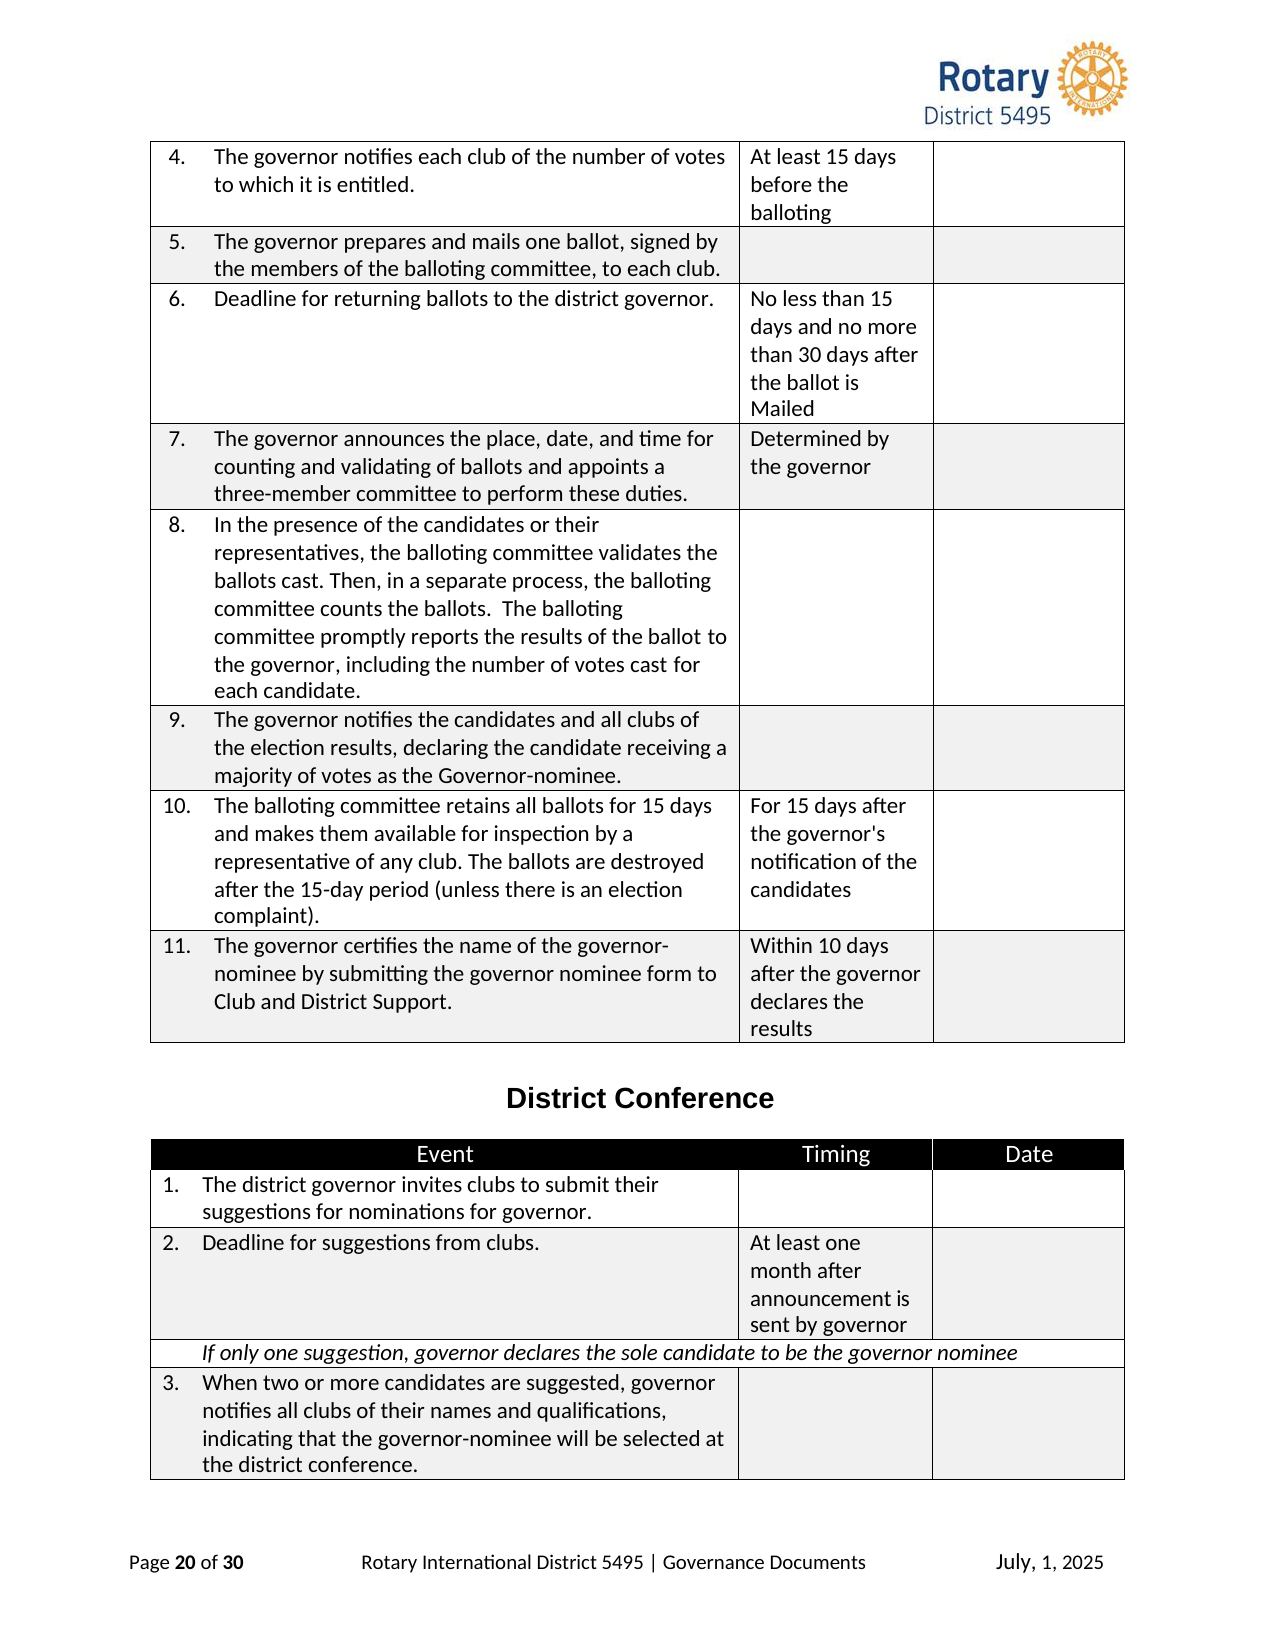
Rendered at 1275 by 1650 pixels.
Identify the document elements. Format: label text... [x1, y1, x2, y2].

table_cell When two or more candidates are suggested, governor notifies all clubs of their names and qualifications, indicating that the governor-nominee will be selected at the district conference. [190, 1368, 738, 1479]
table_cell [740, 227, 933, 283]
table_cell Deadline for returning ballots to the district governor. [202, 284, 739, 423]
table_cell [934, 791, 1124, 930]
table_cell 9. [151, 706, 202, 790]
table_cell [740, 510, 933, 704]
table_header [151, 1139, 190, 1170]
table_cell For 15 days after the governor's notification of the candidates [740, 791, 933, 930]
table_cell [934, 931, 1124, 1042]
table_cell If only one suggestion, governor declares the sole candidate to be the governor nominee [151, 1340, 1124, 1367]
table_cell Determined by the governor [740, 424, 933, 509]
table_cell [934, 706, 1124, 790]
table_cell The governor prepares and mails one ballot, signed by the members of the balloting committee, to each club. [202, 227, 739, 283]
table_cell 6. [151, 284, 202, 423]
table_header Event [190, 1139, 738, 1170]
table_cell [933, 1228, 1124, 1339]
table_cell The governor announces the place, date, and time for counting and validating of ballots and appoints a three-member committee to perform these duties. [202, 424, 739, 509]
table_cell [933, 1368, 1124, 1479]
table_cell [739, 1170, 932, 1227]
table_cell In the presence of the candidates or their representatives, the balloting committee validates the ballots cast. Then, in a separate process, the balloting committee counts the ballots. The balloting committee promptly reports the results of the ballot to the governor, including the number of votes cast for each candidate. [202, 510, 739, 704]
table_cell [934, 424, 1124, 509]
table_cell 5. [151, 227, 202, 283]
picture [922, 34, 1131, 131]
table_cell Within 10 days after the governor declares the results [740, 931, 933, 1042]
table_cell [739, 1368, 932, 1479]
table_cell [933, 1170, 1124, 1227]
table_cell No less than 15 days and no more than 30 days after the ballot is Mailed [740, 284, 933, 423]
table_cell 3. [151, 1368, 190, 1479]
table_cell 4. [151, 142, 202, 226]
table_header Timing [738, 1139, 932, 1170]
table_cell The balloting committee retains all ballots for 15 days and makes them available for inspection by a representative of any club. The ballots are destroyed after the 15-day period (unless there is an election complaint). [202, 791, 739, 930]
table_cell The district governor invites clubs to submit their suggestions for nominations for governor. [190, 1170, 738, 1227]
table_cell 8. [151, 510, 202, 704]
table_cell 7. [151, 424, 202, 509]
table_cell [934, 142, 1124, 226]
table_cell 10. [151, 791, 202, 930]
table_header Date [933, 1139, 1124, 1170]
table_cell At least one month after announcement is sent by governor [739, 1228, 932, 1339]
table_cell The governor certifies the name of the governor- nominee by submitting the governor nominee form to Club and District Support. [202, 931, 739, 1042]
table_cell Deadline for suggestions from clubs. [190, 1228, 738, 1339]
table_cell [934, 510, 1124, 704]
table_cell The governor notifies the candidates and all clubs of the election results, declaring the candidate receiving a majority of votes as the Governor-nominee. [202, 706, 739, 790]
table_cell 11. [151, 931, 202, 1042]
table_cell The governor notifies each club of the number of votes to which it is entitled. [202, 142, 739, 226]
table_cell 2. [151, 1228, 190, 1339]
table_cell [740, 706, 933, 790]
table_cell [934, 284, 1124, 423]
text District Conference [323, 1081, 957, 1114]
table_cell At least 15 days before the balloting [740, 142, 933, 226]
table_cell [934, 227, 1124, 283]
table_cell 1. [151, 1170, 190, 1227]
